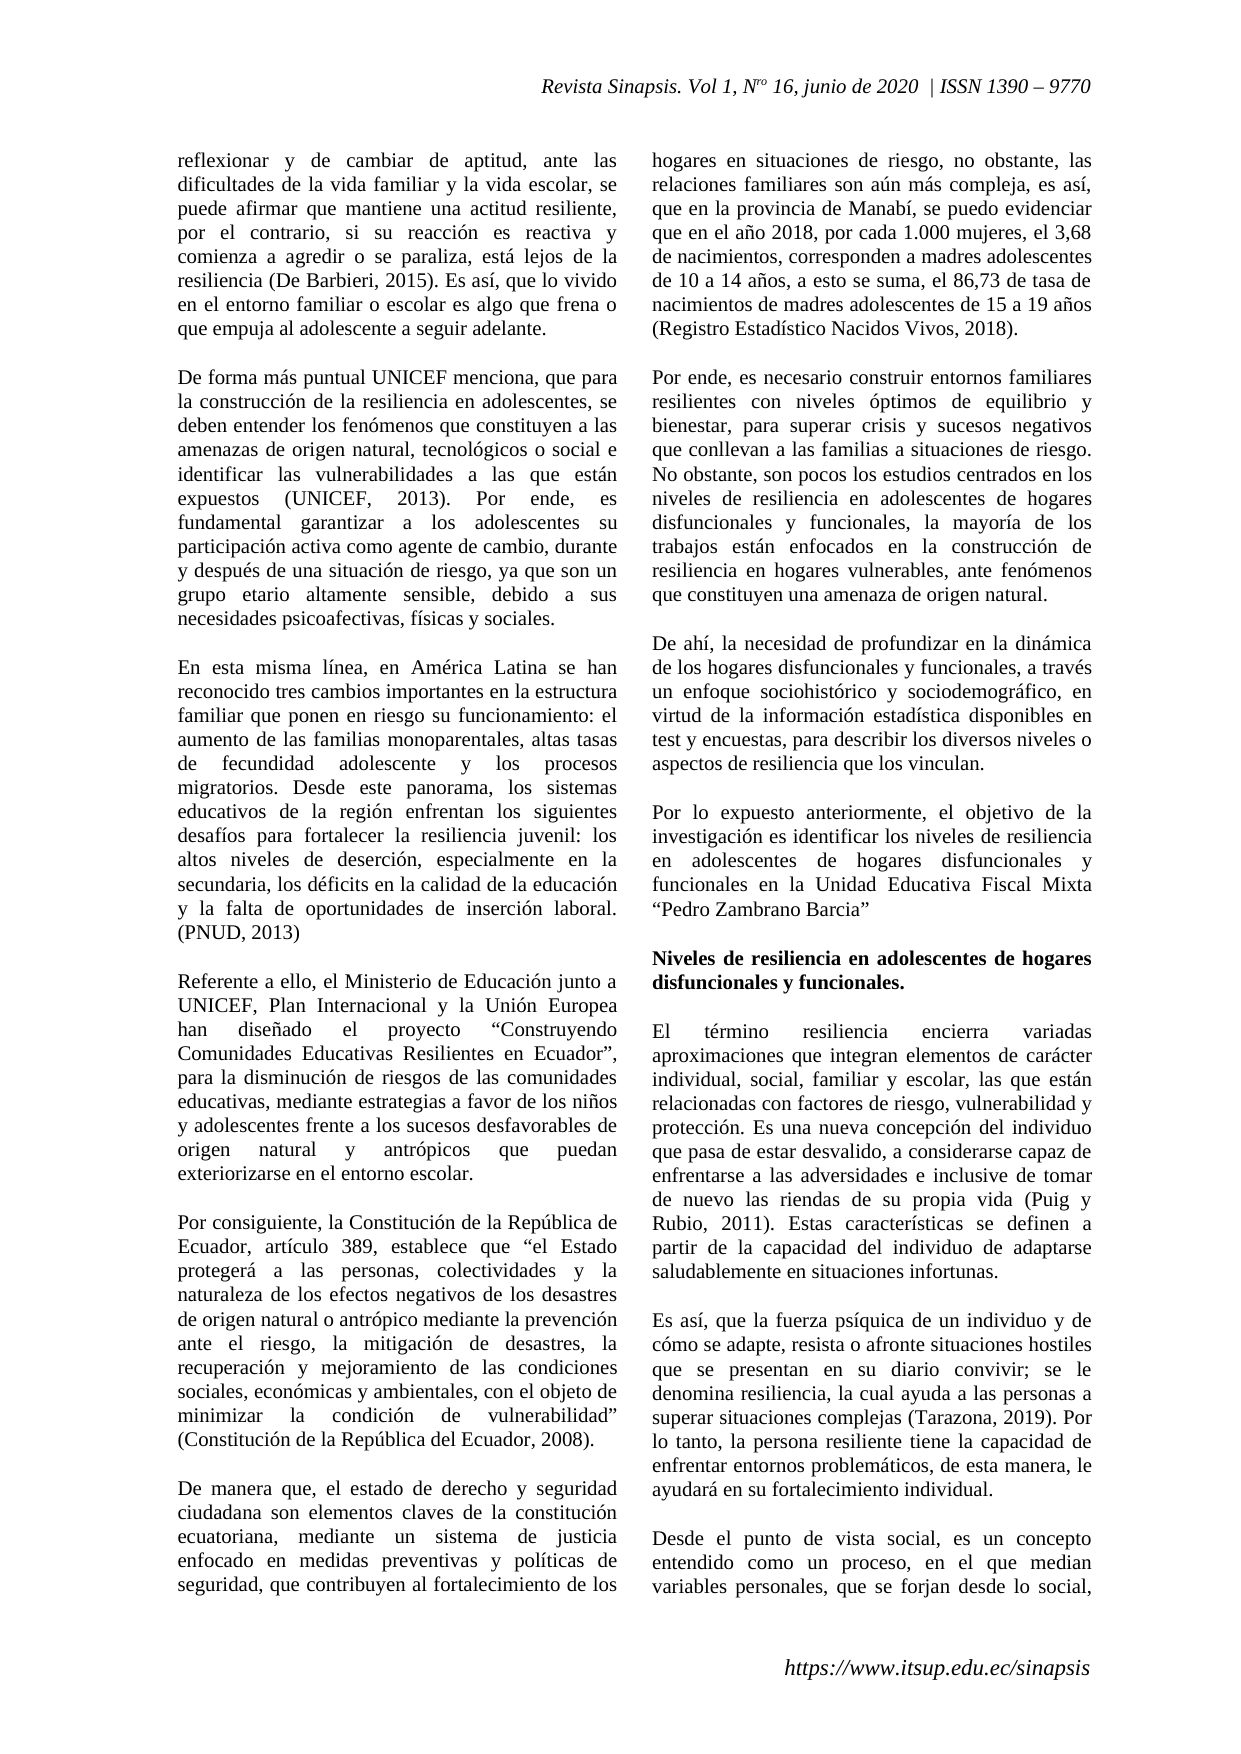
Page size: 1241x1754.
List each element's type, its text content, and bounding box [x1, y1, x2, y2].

text Referente a ello, el Ministerio de Educación junto a UNICEF, Plan Internacional y la Unión Europea han diseñado el proyecto “Construyendo Comunidades Educativas Resilientes en Ecuador”, para la disminución de riesgos de las comunidades educativas, mediante estrategias a favor de los niños y adolescentes frente a los sucesos desfavorables de origen natural y antrópicos que puedan exteriorizarse en el entorno escolar. [177, 969, 618, 1185]
text Niveles de resiliencia en adolescentes de hogares disfuncionales y funcionales. [652, 946, 1092, 994]
text De manera que, el estado de derecho y seguridad ciudadana son elementos claves de la constitución ecuatoriana, mediante un sistema de justicia enfocado en medidas preventivas y políticas de seguridad, que contribuyen al fortalecimiento de los hogares en situaciones de riesgo, no obstante, las relaciones familiares son aún más compleja, es así, que en la provincia de Manabí, se puedo evidenciar que en el año 2018, por cada 1.000 mujeres, el 3,68 de nacimientos, corresponden a madres adolescentes de 10 a 14 años, a esto se suma, el 86,73 de tasa de nacimientos de madres adolescentes de 15 a 19 años (Registro Estadístico Nacidos Vivos, 2018). [652, 148, 1092, 340]
text Por consiguiente, la Constitución de la República de Ecuador, artículo 389, establece que “el Estado protegerá a las personas, colectividades y la naturaleza de los efectos negativos de los desastres de origen natural o antrópico mediante la prevención ante el riesgo, la mitigación de desastres, la recuperación y mejoramiento de las condiciones sociales, económicas y ambientales, con el objeto de minimizar la condición de vulnerabilidad” (Constitución de la República del Ecuador, 2008). [177, 1210, 618, 1451]
text Por lo expuesto anteriormente, el objetivo de la investigación es identificar los niveles de resiliencia en adolescentes de hogares disfuncionales y funcionales en la Unidad Educativa Fiscal Mixta “Pedro Zambrano Barcia” [652, 800, 1092, 921]
text Por ende, es necesario construir entornos familiares resilientes con niveles óptimos de equilibrio y bienestar, para superar crisis y sucesos negativos que conllevan a las familias a situaciones de riesgo. No obstante, son pocos los estudios centrados en los niveles de resiliencia en adolescentes de hogares disfuncionales y funcionales, la mayoría de los trabajos están enfocados en la construcción de resiliencia en hogares vulnerables, ante fenómenos que constituyen una amenaza de origen natural. [652, 365, 1092, 606]
text Es así, que la fuerza psíquica de un individuo y de cómo se adapte, resista o afronte situaciones hostiles que se presentan en su diario convivir; se le denomina resiliencia, la cual ayuda a las personas a superar situaciones complejas (Tarazona, 2019). Por lo tanto, la persona resiliente tiene la capacidad de enfrentar entornos problemáticos, de esta manera, le ayudará en su fortalecimiento individual. [652, 1308, 1092, 1501]
text De ahí, la necesidad de profundizar en la dinámica de los hogares disfuncionales y funcionales, a través un enfoque sociohistórico y sociodemográfico, en virtud de la información estadística disponibles en test y encuestas, para describir los diversos niveles o aspectos de resiliencia que los vinculan. [652, 631, 1092, 775]
text De forma más puntual UNICEF menciona, que para la construcción de la resiliencia en adolescentes, se deben entender los fenómenos que constituyen a las amenazas de origen natural, tecnológicos o social e identificar las vulnerabilidades a las que están expuestos (UNICEF, 2013). Por ende, es fundamental garantizar a los adolescentes su participación activa como agente de cambio, durante y después de una situación de riesgo, ya que son un grupo etario altamente sensible, debido a sus necesidades psicoafectivas, físicas y sociales. [177, 365, 618, 630]
text De manera que, el estado de derecho y seguridad ciudadana son elementos claves de la constitución ecuatoriana, mediante un sistema de justicia enfocado en medidas preventivas y políticas de seguridad, que contribuyen al fortalecimiento de los hogares en situaciones de riesgo, no obstante, las relaciones familiares son aún más compleja, es así, que en la provincia de Manabí, se puedo evidenciar que en el año 2018, por cada 1.000 mujeres, el 3,68 de nacimientos, corresponden a madres adolescentes de 10 a 14 años, a esto se suma, el 86,73 de tasa de nacimientos de madres adolescentes de 15 a 19 años (Registro Estadístico Nacidos Vivos, 2018). [177, 1476, 618, 1596]
text En esta misma línea, en América Latina se han reconocido tres cambios importantes en la estructura familiar que ponen en riesgo su funcionamiento: el aumento de las familias monoparentales, altas tasas de fecundidad adolescente y los procesos migratorios. Desde este panorama, los sistemas educativos de la región enfrentan los siguientes desafíos para fortalecer la resiliencia juvenil: los altos niveles de deserción, especialmente en la secundaria, los déficits en la calidad de la educación y la falta de oportunidades de inserción laboral. (PNUD, 2013) [177, 655, 618, 944]
text El término resiliencia encierra variadas aproximaciones que integran elementos de carácter individual, social, familiar y escolar, las que están relacionadas con factores de riesgo, vulnerabilidad y protección. Es una nueva concepción del individuo que pasa de estar desvalido, a considerarse capaz de enfrentarse a las adversidades e inclusive de tomar de nuevo las riendas de su propia vida (Puig y Rubio, 2011). Estas características se definen a partir de la capacidad del individuo de adaptarse saludablemente en situaciones infortunas. [652, 1019, 1092, 1283]
